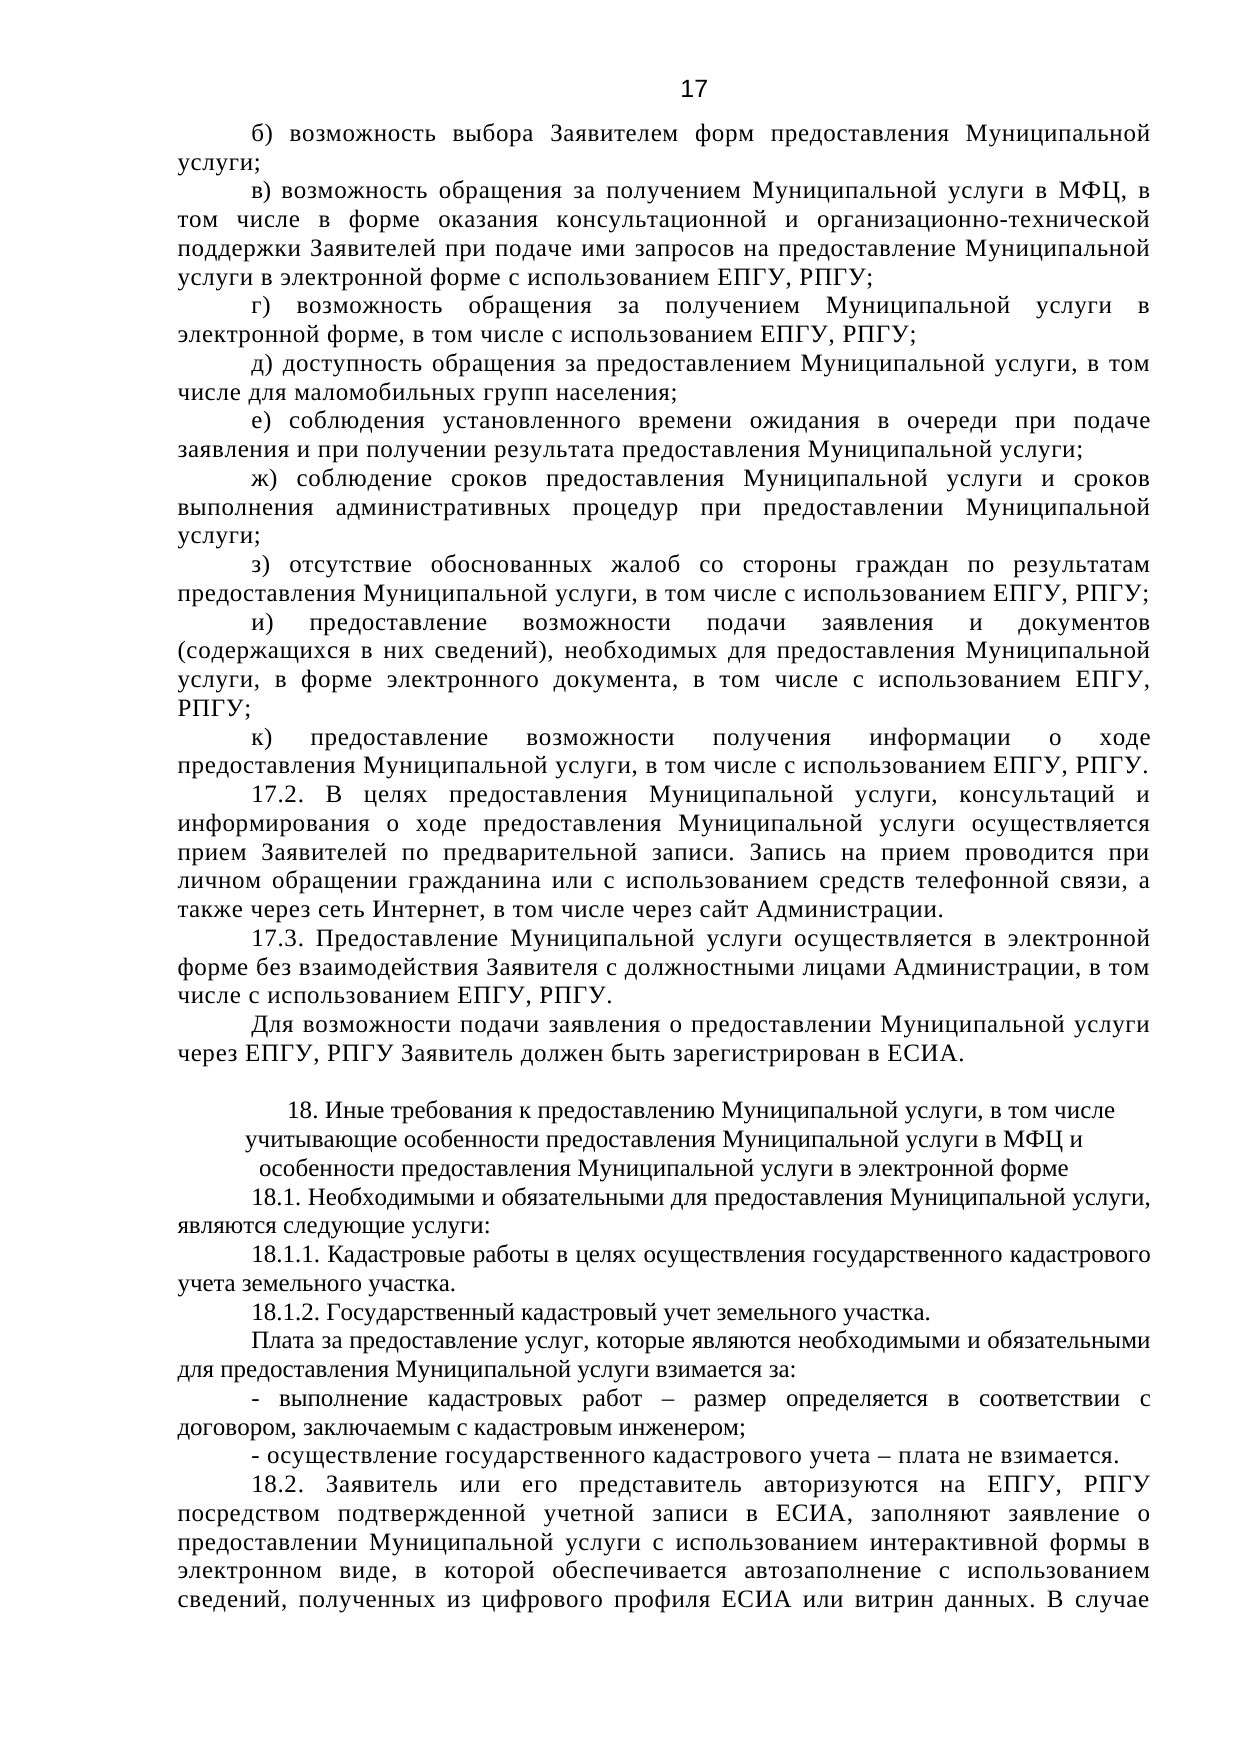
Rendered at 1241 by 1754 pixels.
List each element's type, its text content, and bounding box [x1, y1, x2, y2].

text - осуществление государственного кадастрового учета – плата не взимается. [177, 1441, 1152, 1469]
text Для возможности подачи заявления о предоставлении Муниципальной услуги через ЕПГУ, РПГУ Заявитель должен быть зарегистрирован в ЕСИА. [177, 1009, 1152, 1067]
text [177, 1469, 1152, 1613]
text 18.1. Необходимыми и обязательными для предоставления Муниципальной услуги, являются следующие услуги: [177, 1182, 1152, 1239]
text 17.3. Предоставление Муниципальной услуги осуществляется в электронной форме без взаимодействия Заявителя с должностными лицами Администрации, в том числе с использованием ЕПГУ, РПГУ. [177, 923, 1152, 1009]
text г) возможность обращения за получением Муниципальной услуги в электронной форме, в том числе с использованием ЕПГУ, РПГУ; [177, 291, 1152, 348]
text б) возможность выбора Заявителем форм предоставления Муниципальной услуги; [177, 118, 1152, 176]
text в) возможность обращения за получением Муниципальной услуги в МФЦ, в том числе в форме оказания консультационной и организационно-технической поддержки Заявителей при подаче ими запросов на предоставление Муниципальной услуги в электронной форме с использованием ЕПГУ, РПГУ; [177, 176, 1152, 291]
text з) отсутствие обоснованных жалоб со стороны граждан по результатам предоставления Муниципальной услуги, в том числе с использованием ЕПГУ, РПГУ; [177, 549, 1152, 607]
text 18.1.2. Государственный кадастровый учет земельного участка. [177, 1297, 1152, 1326]
text 18.1.1. Кадастровые работы в целях осуществления государственного кадастрового учета земельного участка. [177, 1239, 1152, 1297]
text д) доступность обращения за предоставлением Муниципальной услуги, в том числе для маломобильных групп населения; [177, 348, 1152, 406]
text к) предоставление возможности получения информации о ходе предоставления Муниципальной услуги, в том числе с использованием ЕПГУ, РПГУ. [177, 722, 1152, 779]
text 17.2. В целях предоставления Муниципальной услуги, консультаций и информирования о ходе предоставления Муниципальной услуги осуществляется прием Заявителей по предварительной записи. Запись на прием проводится при личном обращении гражданина или с использованием средств телефонной связи, а также через сеть Интернет, в том числе через сайт Администрации. [177, 779, 1152, 923]
text 18. Иные требования к предоставлению Муниципальной услуги, в том числе учитывающие особенности предоставления Муниципальной услуги в МФЦ и особенности предоставления Муниципальной услуги в электронной форме [177, 1096, 1152, 1182]
text е) соблюдения установленного времени ожидания в очереди при подаче заявления и при получении результата предоставления Муниципальной услуги; [177, 406, 1152, 463]
text и) предоставление возможности подачи заявления и документов (содержащихся в них сведений), необходимых для предоставления Муниципальной услуги, в форме электронного документа, в том числе с использованием ЕПГУ, РПГУ; [177, 607, 1152, 722]
text Плата за предоставление услуг, которые являются необходимыми и обязательными для предоставления Муниципальной услуги взимается за: [177, 1326, 1152, 1383]
text - выполнение кадастровых работ – размер определяется в соответствии с договором, заключаемым с кадастровым инженером; [177, 1383, 1152, 1441]
text ж) соблюдение сроков предоставления Муниципальной услуги и сроков выполнения административных процедур при предоставлении Муниципальной услуги; [177, 463, 1152, 549]
